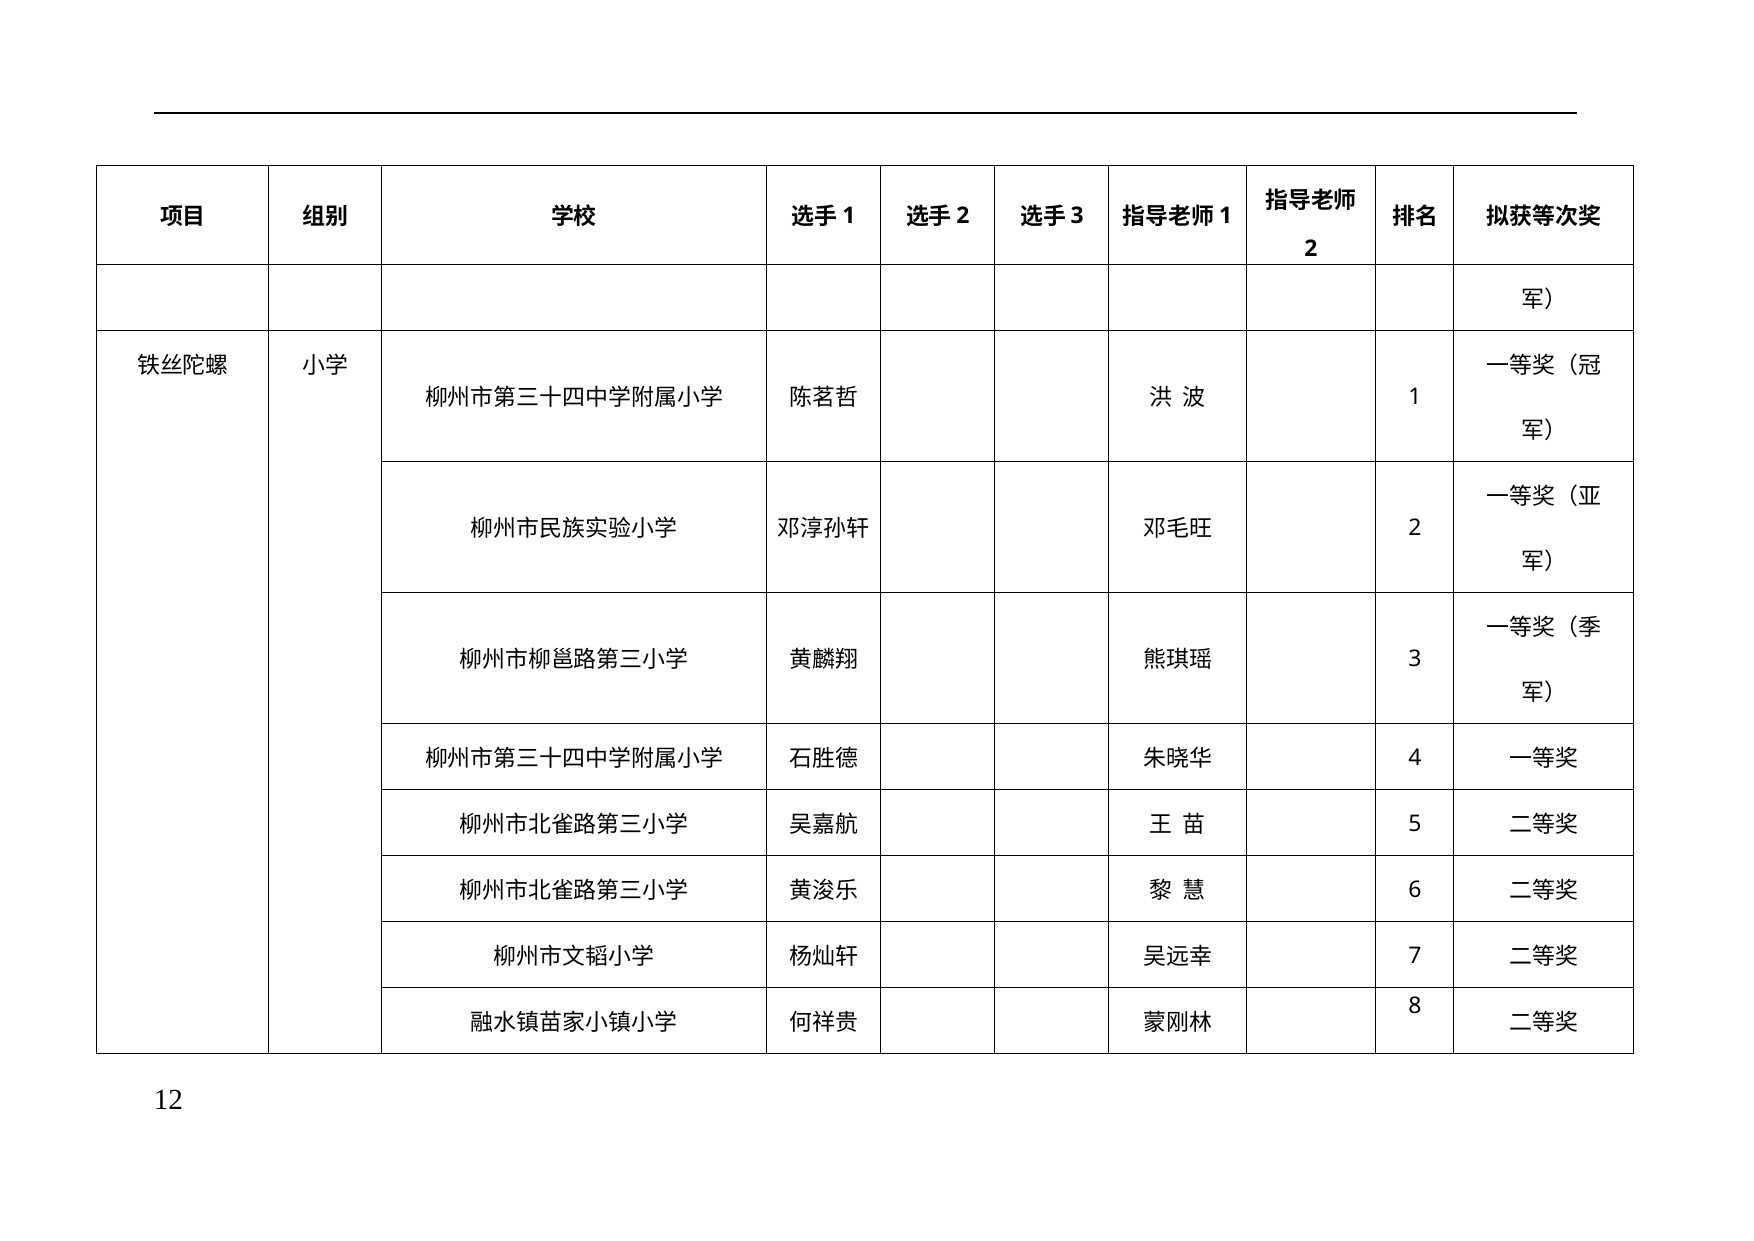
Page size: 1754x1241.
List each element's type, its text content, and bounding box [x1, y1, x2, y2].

table_cell 二等奖 [1454, 988, 1633, 1053]
table_cell [881, 988, 994, 1053]
table_cell 一等奖（亚军） [1454, 462, 1633, 592]
table_cell 柳州市文韬小学 [382, 922, 766, 987]
table_header 指导老师1 [1109, 166, 1246, 264]
table_cell 朱晓华 [1109, 724, 1246, 789]
table_cell [881, 790, 994, 855]
table_cell 柳州市柳邕路第三小学 [382, 593, 766, 723]
table_cell 一等奖 [1454, 724, 1633, 789]
table_cell 杨灿轩 [767, 922, 880, 987]
table_header 排名 [1376, 166, 1453, 264]
table_cell 石胜德 [767, 724, 880, 789]
table_cell 高中 [269, 265, 381, 330]
table_cell 2 [1376, 462, 1453, 592]
table_header 学校 [382, 166, 766, 264]
table_cell [1247, 593, 1375, 723]
table_header 选手2 [881, 166, 994, 264]
table_cell 蒙刚林 [1109, 988, 1246, 1053]
table_cell 融水镇苗家小镇小学 [382, 988, 766, 1053]
table_cell 吴远幸 [1109, 922, 1246, 987]
table_cell [1247, 462, 1375, 592]
table_cell 黄麟翔 [767, 593, 880, 723]
table_cell [1247, 724, 1375, 789]
table_cell 周雪琴 [1247, 265, 1375, 330]
table_cell 陈茗哲 [767, 331, 880, 461]
table_header 项目 [97, 166, 268, 264]
table_header 选手1 [767, 166, 880, 264]
table_cell 小学 [269, 331, 381, 1053]
table_cell 8 [1376, 988, 1453, 1053]
table_cell 4 [1376, 724, 1453, 789]
table_cell [995, 922, 1108, 987]
table_cell 陈昊铭 [1109, 265, 1246, 330]
table_cell [1247, 331, 1375, 461]
table_cell 二等奖 [1454, 790, 1633, 855]
table_cell 二等奖 [1454, 922, 1633, 987]
table_cell 洪 波 [1109, 331, 1246, 461]
table_cell [1247, 790, 1375, 855]
table_cell 柳州市民族实验小学 [382, 462, 766, 592]
table_cell 铁丝陀螺 [97, 331, 268, 1053]
table_cell 柳州市交通学校 [382, 265, 766, 330]
table_cell 柳州市北雀路第三小学 [382, 856, 766, 921]
table_cell 柳州市第三十四中学附属小学 [382, 331, 766, 461]
table_cell [995, 988, 1108, 1053]
table_header 选手3 [995, 166, 1108, 264]
table_cell 潘兆伦 [995, 265, 1108, 330]
table_cell [995, 462, 1108, 592]
table_cell [881, 922, 994, 987]
table_cell [995, 724, 1108, 789]
table_cell 吴嘉航 [767, 790, 880, 855]
table_cell [881, 593, 994, 723]
table_cell 邓毛旺 [1109, 462, 1246, 592]
table_header 指导老师2 [1247, 166, 1375, 264]
table_cell 邓淳孙轩 [767, 462, 880, 592]
table_cell 5 [1376, 790, 1453, 855]
table_cell [881, 331, 994, 461]
table_cell 二等奖 [1454, 856, 1633, 921]
table_cell 柳州市第三十四中学附属小学 [382, 724, 766, 789]
table_cell 3 [1376, 593, 1453, 723]
table_cell 柳州市北雀路第三小学 [382, 790, 766, 855]
table_cell 1 [1376, 331, 1453, 461]
table_header 组别 [269, 166, 381, 264]
table_cell [1247, 988, 1375, 1053]
table_cell 王 苗 [1109, 790, 1246, 855]
table_cell [881, 856, 994, 921]
table_cell 6 [1376, 856, 1453, 921]
table_cell [995, 790, 1108, 855]
table_header 拟获等次奖 [1454, 166, 1633, 264]
table_cell 7 [1376, 922, 1453, 987]
table_cell 杨益斌 [881, 265, 994, 330]
table_cell 黄浚乐 [767, 856, 880, 921]
table_cell [881, 724, 994, 789]
table_cell 韦璐阳 [767, 265, 880, 330]
table_cell [995, 856, 1108, 921]
table_cell 二等奖（亚军） [1454, 265, 1633, 330]
table_cell [881, 462, 994, 592]
table_cell 黎 慧 [1109, 856, 1246, 921]
table_cell [1247, 856, 1375, 921]
table_cell [995, 331, 1108, 461]
table_cell 何祥贵 [767, 988, 880, 1053]
table_cell [1247, 922, 1375, 987]
table_cell 2 [1376, 265, 1453, 330]
table_cell [995, 593, 1108, 723]
table_cell 熊琪瑶 [1109, 593, 1246, 723]
table_cell 一等奖（冠军） [1454, 331, 1633, 461]
table_cell 一等奖（季军） [1454, 593, 1633, 723]
